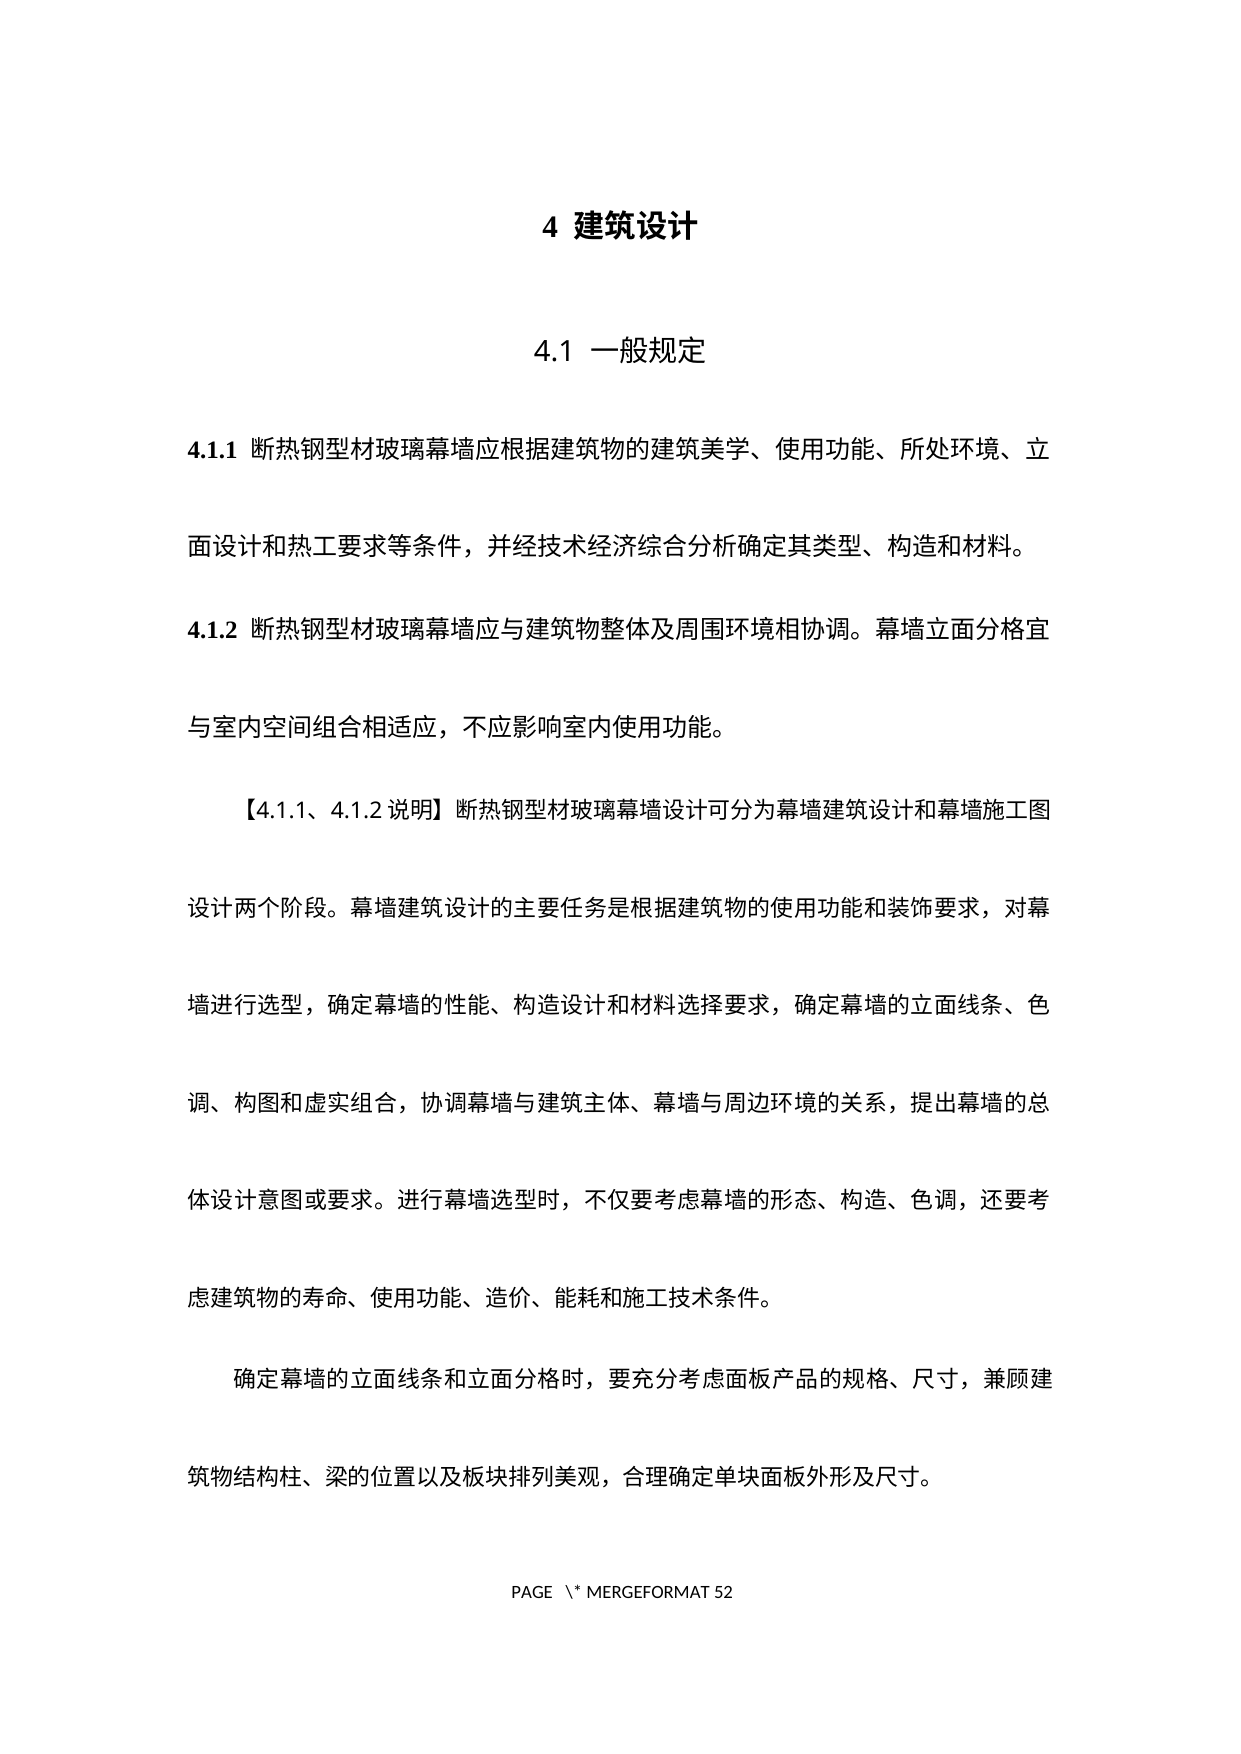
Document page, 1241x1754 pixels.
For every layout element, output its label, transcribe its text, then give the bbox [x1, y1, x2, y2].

text 4.1.2 断热钢型材玻璃幕墙应与建筑物整体及周围环境相协调。幕墙立面分格宜与室内空间组合相适应，不应影响室内使用功能。 [187, 596, 1053, 758]
text 4.1 一般规定 [187, 316, 1053, 381]
text 4.1.1 断热钢型材玻璃幕墙应根据建筑物的建筑美学、使用功能、所处环境、立面设计和热工要求等条件，并经技术经济综合分析确定其类型、构造和材料。 [187, 415, 1053, 577]
text 【4.1.1、4.1.2说明】断热钢型材玻璃幕墙设计可分为幕墙建筑设计和幕墙施工图设计两个阶段。幕墙建筑设计的主要任务是根据建筑物的使用功能和装饰要求，对幕墙进行选型，确定幕墙的性能、构造设计和材料选择要求，确定幕墙的立面线条、色调、构图和虚实组合，协调幕墙与建筑主体、幕墙与周边环境的关系，提出幕墙的总体设计意图或要求。进行幕墙选型时，不仅要考虑幕墙的形态、构造、色调，还要考虑建筑物的寿命、使用功能、造价、能耗和施工技术条件。 [187, 776, 1053, 1329]
text 4 建筑设计 [187, 191, 1053, 256]
text 确定幕墙的立面线条和立面分格时，要充分考虑面板产品的规格、尺寸，兼顾建筑物结构柱、梁的位置以及板块排列美观，合理确定单块面板外形及尺寸。 [187, 1345, 1053, 1508]
